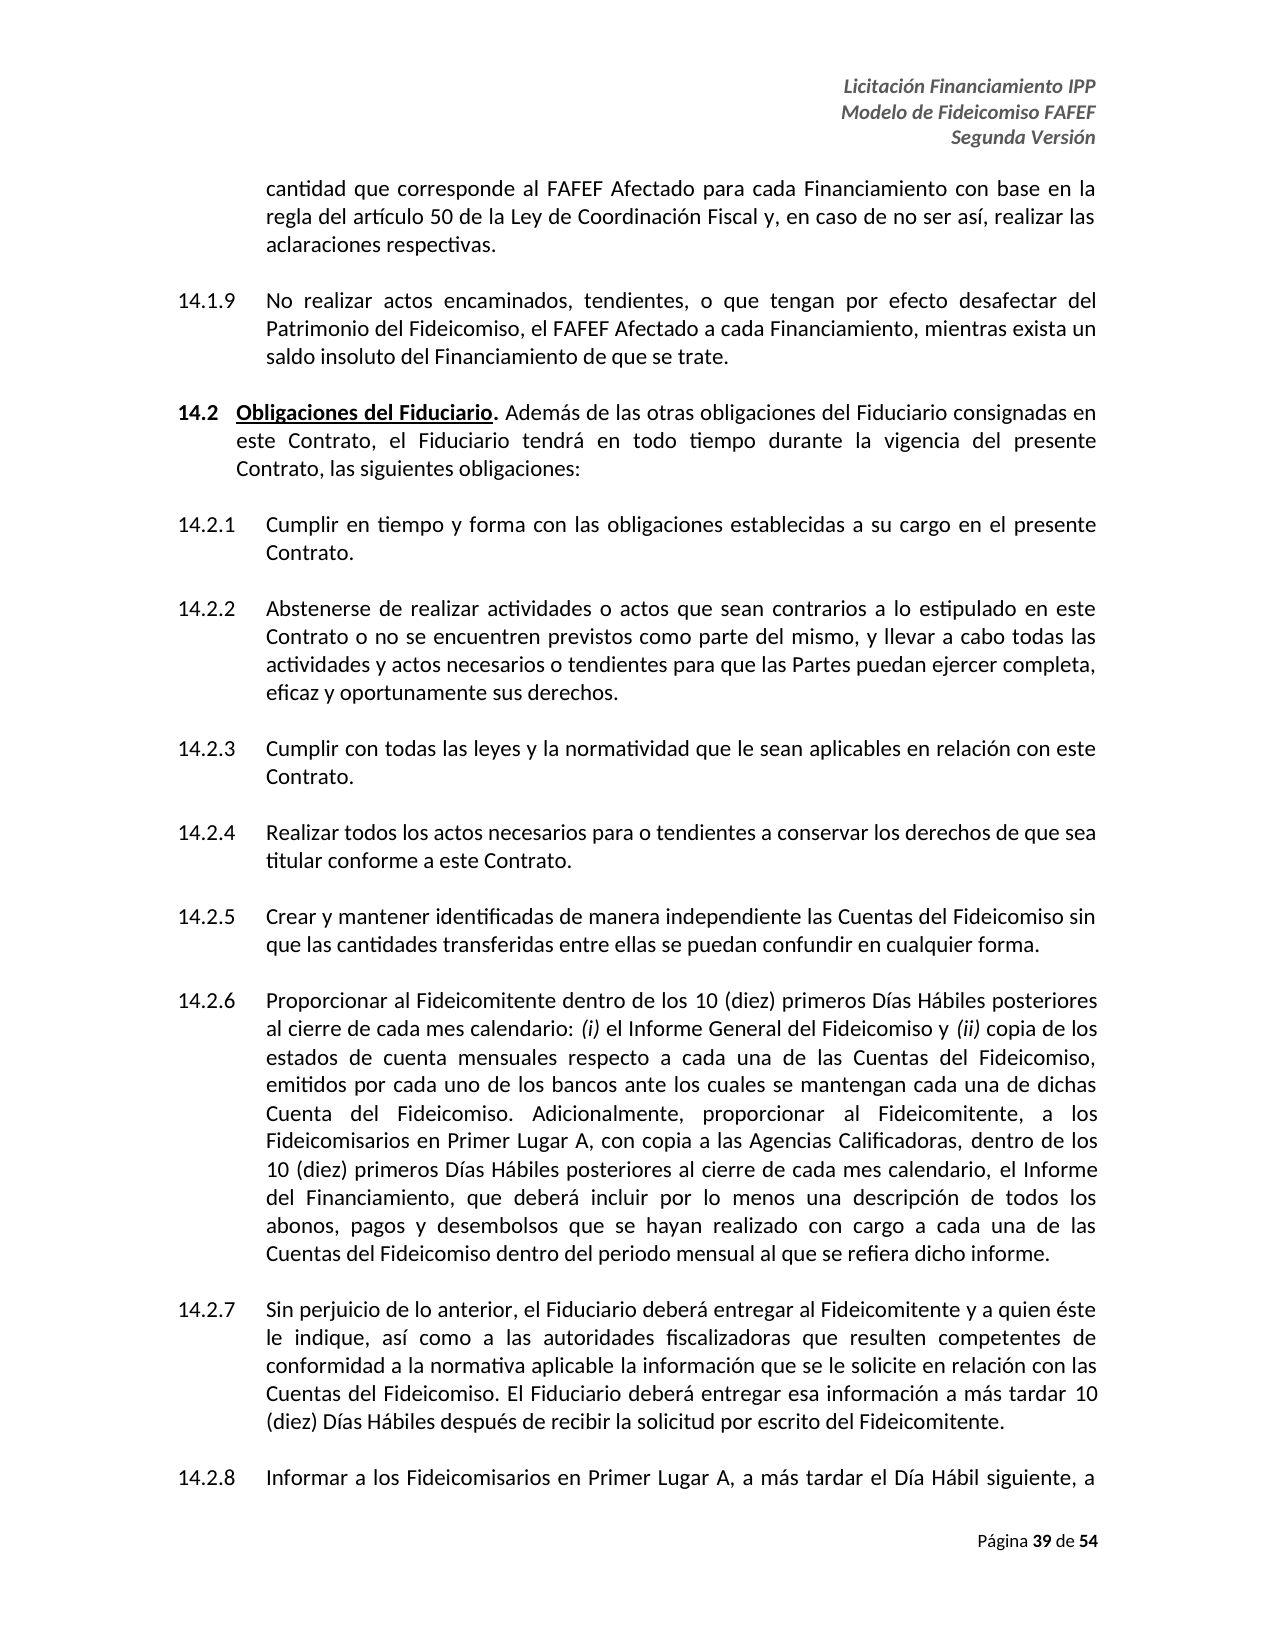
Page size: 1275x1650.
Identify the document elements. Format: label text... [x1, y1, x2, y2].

text 14.2.3 Cumplir con todas las leyes y la normatividad que le sean aplicables en relación con este Contrato. [177, 734, 1098, 790]
text 14.2.1 Cumplir en tiempo y forma con las obligaciones establecidas a su cargo en el presente Contrato. [177, 510, 1098, 566]
text 14.2.6 Proporcionar al Fideicomitente dentro de los 10 (diez) primeros Días Hábiles posteriores al cierre de cada mes calendario: (i) el Informe General del Fideicomiso y (ii) copia de los estados de cuenta mensuales respecto a cada una de las Cuentas del Fideicomiso, emitidos por cada uno de los bancos ante los cuales se mantengan cada una de dichas Cuenta del Fideicomiso. Adicionalmente, proporcionar al Fideicomitente, a los Fideicomisarios en Primer Lugar A, con copia a las Agencias Calificadoras, dentro de los 10 (diez) primeros Días Hábiles posteriores al cierre de cada mes calendario, el Informe del Financiamiento, que deberá incluir por lo menos una descripción de todos los abonos, pagos y desembolsos que se hayan realizado con cargo a cada una de las Cuentas del Fideicomiso dentro del periodo mensual al que se refiera dicho informe. [177, 987, 1098, 1267]
text 14.2 Obligaciones del Fiduciario. Además de las otras obligaciones del Fiduciario consignadas en este Contrato, el Fiduciario tendrá en todo tiempo durante la vigencia del presente Contrato, las siguientes obligaciones: [177, 398, 1098, 482]
text 14.2.4 Realizar todos los actos necesarios para o tendientes a conservar los derechos de que sea titular conforme a este Contrato. [177, 818, 1098, 874]
text 14.2.5 Crear y mantener identificadas de manera independiente las Cuentas del Fideicomiso sin que las cantidades transferidas entre ellas se puedan confundir en cualquier forma. [177, 902, 1098, 958]
text 14.2.7 Sin perjuicio de lo anterior, el Fiduciario deberá entregar al Fideicomitente y a quien éste le indique, así como a las autoridades fiscalizadoras que resulten competentes de conformidad a la normativa aplicable la información que se le solicite en relación con las Cuentas del Fideicomiso. El Fiduciario deberá entregar esa información a más tardar 10 (diez) Días Hábiles después de recibir la solicitud por escrito del Fideicomitente. [177, 1295, 1098, 1435]
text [177, 174, 1098, 258]
text 14.1.9 No realizar actos encaminados, tendientes, o que tengan por efecto desafectar del Patrimonio del Fideicomiso, el FAFEF Afectado a cada Financiamiento, mientras exista un saldo insoluto del Financiamiento de que se trate. [177, 286, 1098, 370]
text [177, 1463, 1098, 1491]
text 14.2.2 Abstenerse de realizar actividades o actos que sean contrarios a lo estipulado en este Contrato o no se encuentren previstos como parte del mismo, y llevar a cabo todas las actividades y actos necesarios o tendientes para que las Partes puedan ejercer completa, eficaz y oportunamente sus derechos. [177, 594, 1098, 706]
